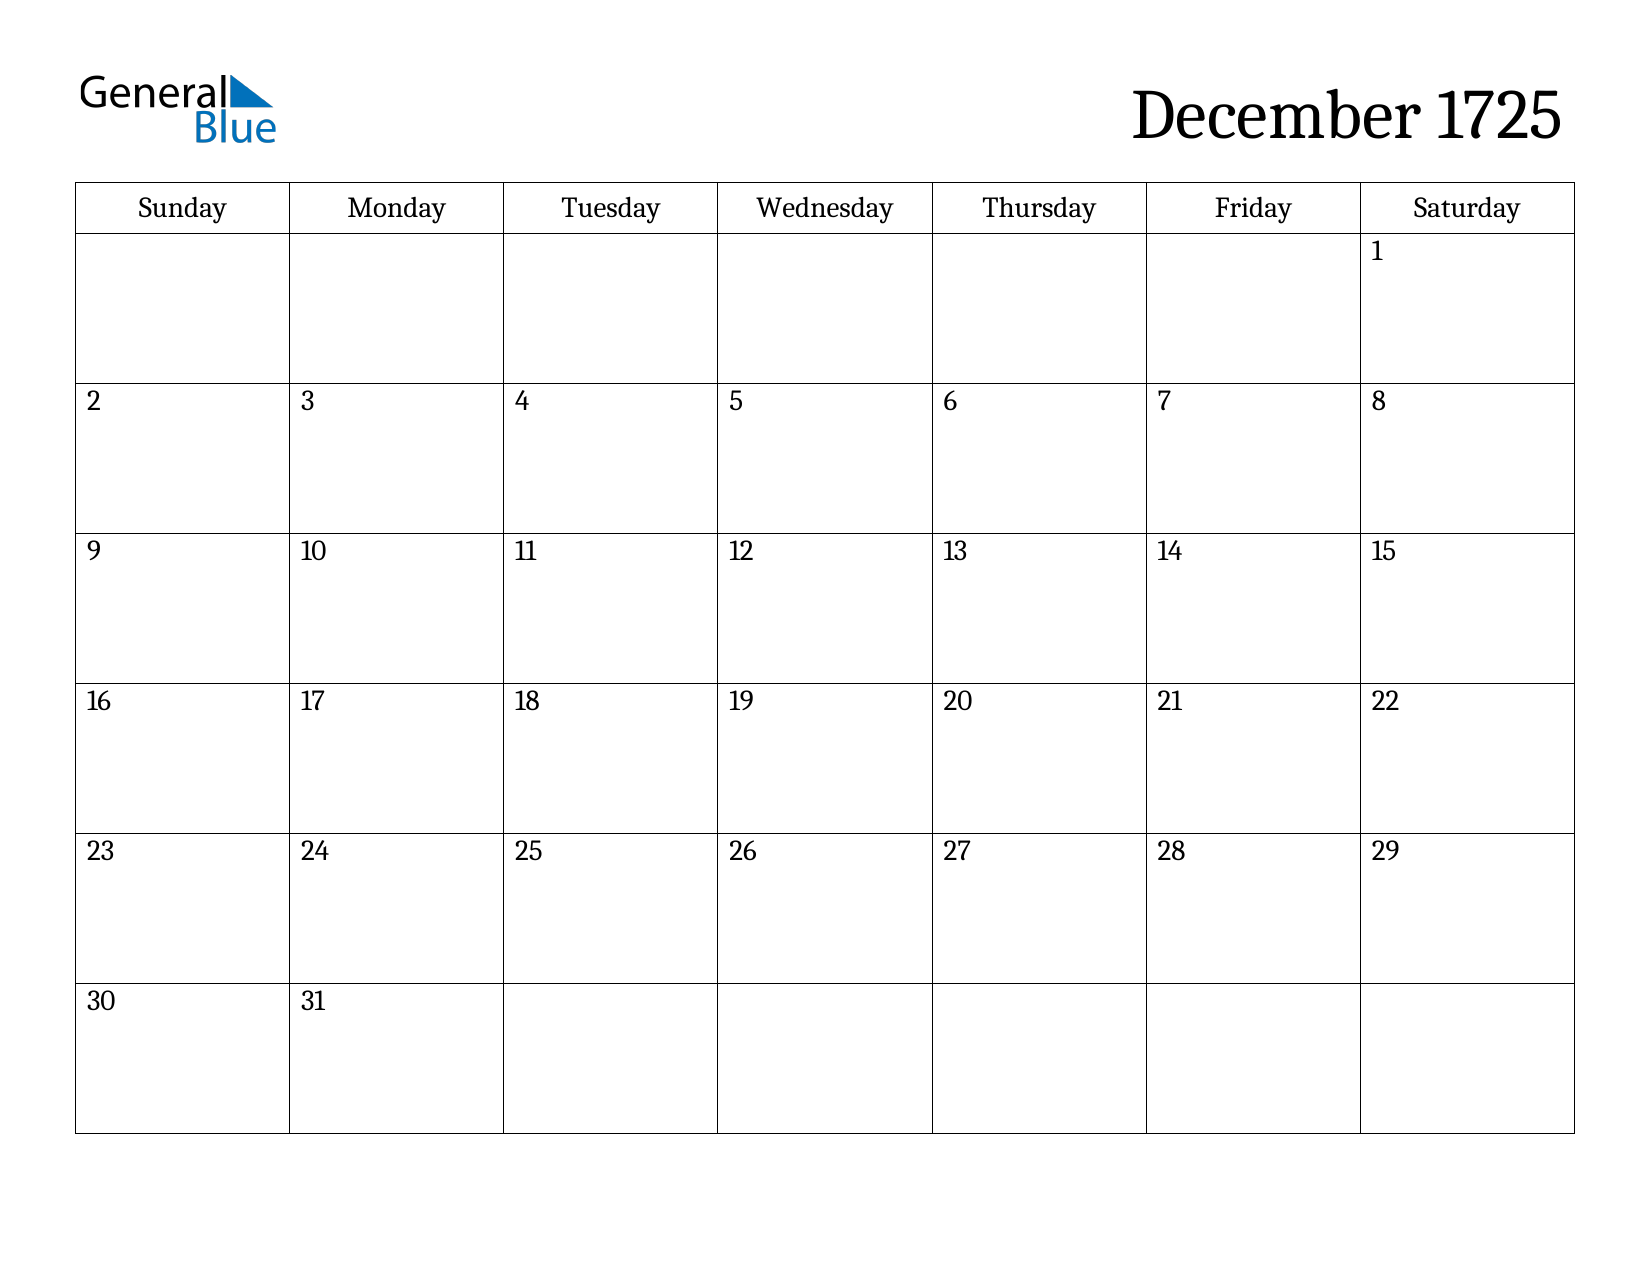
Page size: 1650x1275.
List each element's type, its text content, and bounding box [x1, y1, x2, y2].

table_cell 14 [1147, 534, 1360, 567]
table_cell [1147, 567, 1360, 683]
table_cell 23 [76, 834, 289, 867]
table_cell 26 [718, 834, 932, 867]
table_cell 4 [504, 384, 717, 417]
table_cell 8 [1361, 384, 1574, 417]
table_cell 27 [933, 834, 1146, 867]
table_cell [504, 1018, 717, 1133]
table_cell 29 [1361, 834, 1574, 867]
table_header December 1725 [504, 75, 1574, 182]
table_cell Monday [290, 183, 503, 233]
table_cell 7 [1147, 384, 1360, 417]
table_cell 13 [933, 534, 1146, 567]
table_cell [504, 868, 717, 983]
table_cell Sunday [76, 183, 289, 233]
table_cell [1361, 267, 1574, 383]
table_cell [1361, 1018, 1574, 1133]
table_header [76, 75, 503, 182]
table_cell 1 [1361, 234, 1574, 267]
table_cell 18 [504, 684, 717, 717]
table_cell Friday [1147, 183, 1360, 233]
table_cell [504, 417, 717, 533]
table_cell [76, 267, 289, 383]
table_cell 19 [718, 684, 932, 717]
table_cell [504, 567, 717, 683]
table_cell [76, 567, 289, 683]
table_cell 17 [290, 684, 503, 717]
table_cell [718, 567, 932, 683]
table_cell 20 [933, 684, 1146, 717]
table_cell [290, 234, 503, 267]
table_cell [76, 1018, 289, 1133]
table_cell [76, 717, 289, 833]
table_cell 22 [1361, 684, 1574, 717]
table_cell 31 [290, 984, 503, 1017]
table_cell [1361, 717, 1574, 833]
table_cell [290, 717, 503, 833]
table_cell [1147, 234, 1360, 267]
table_cell [76, 234, 289, 267]
table_cell 12 [718, 534, 932, 567]
table_cell 28 [1147, 834, 1360, 867]
table_cell [933, 234, 1146, 267]
table_cell Thursday [933, 183, 1146, 233]
table_cell [1147, 417, 1360, 533]
table_cell [1361, 567, 1574, 683]
table_cell [290, 267, 503, 383]
table_cell [504, 234, 717, 267]
table_cell [1147, 267, 1360, 383]
table_cell 25 [504, 834, 717, 867]
table_cell [933, 984, 1146, 1017]
table_cell 5 [718, 384, 932, 417]
table_cell 15 [1361, 534, 1574, 567]
table_cell [1147, 984, 1360, 1017]
table_cell Saturday [1361, 183, 1574, 233]
table_cell [718, 267, 932, 383]
picture [80, 75, 276, 143]
table_cell [718, 234, 932, 267]
table_cell [76, 868, 289, 983]
table_cell 3 [290, 384, 503, 417]
table_cell [290, 868, 503, 983]
table_cell [504, 717, 717, 833]
table_cell [933, 567, 1146, 683]
table_cell [718, 717, 932, 833]
table_cell 6 [933, 384, 1146, 417]
table_cell [290, 1018, 503, 1133]
table_cell [933, 267, 1146, 383]
table_cell 9 [76, 534, 289, 567]
table_cell 30 [76, 984, 289, 1017]
table_cell 10 [290, 534, 503, 567]
table_cell [1361, 868, 1574, 983]
table_cell [290, 417, 503, 533]
table_cell 16 [76, 684, 289, 717]
table_cell [718, 417, 932, 533]
table_cell [1147, 717, 1360, 833]
table_cell [76, 417, 289, 533]
table_cell [933, 717, 1146, 833]
table_cell [933, 417, 1146, 533]
table_cell [718, 1018, 932, 1133]
table_cell Wednesday [718, 183, 932, 233]
table_cell [1361, 417, 1574, 533]
table_cell [933, 1018, 1146, 1133]
table_cell 11 [504, 534, 717, 567]
table_cell [718, 984, 932, 1017]
table_cell [290, 567, 503, 683]
table_cell [933, 868, 1146, 983]
table_cell [504, 984, 717, 1017]
table_cell [504, 267, 717, 383]
table_cell [1147, 868, 1360, 983]
table_cell [1147, 1018, 1360, 1133]
table_cell 21 [1147, 684, 1360, 717]
table_cell Tuesday [504, 183, 717, 233]
table_cell [718, 868, 932, 983]
table_cell 2 [76, 384, 289, 417]
table_cell [1361, 984, 1574, 1017]
table_cell 24 [290, 834, 503, 867]
